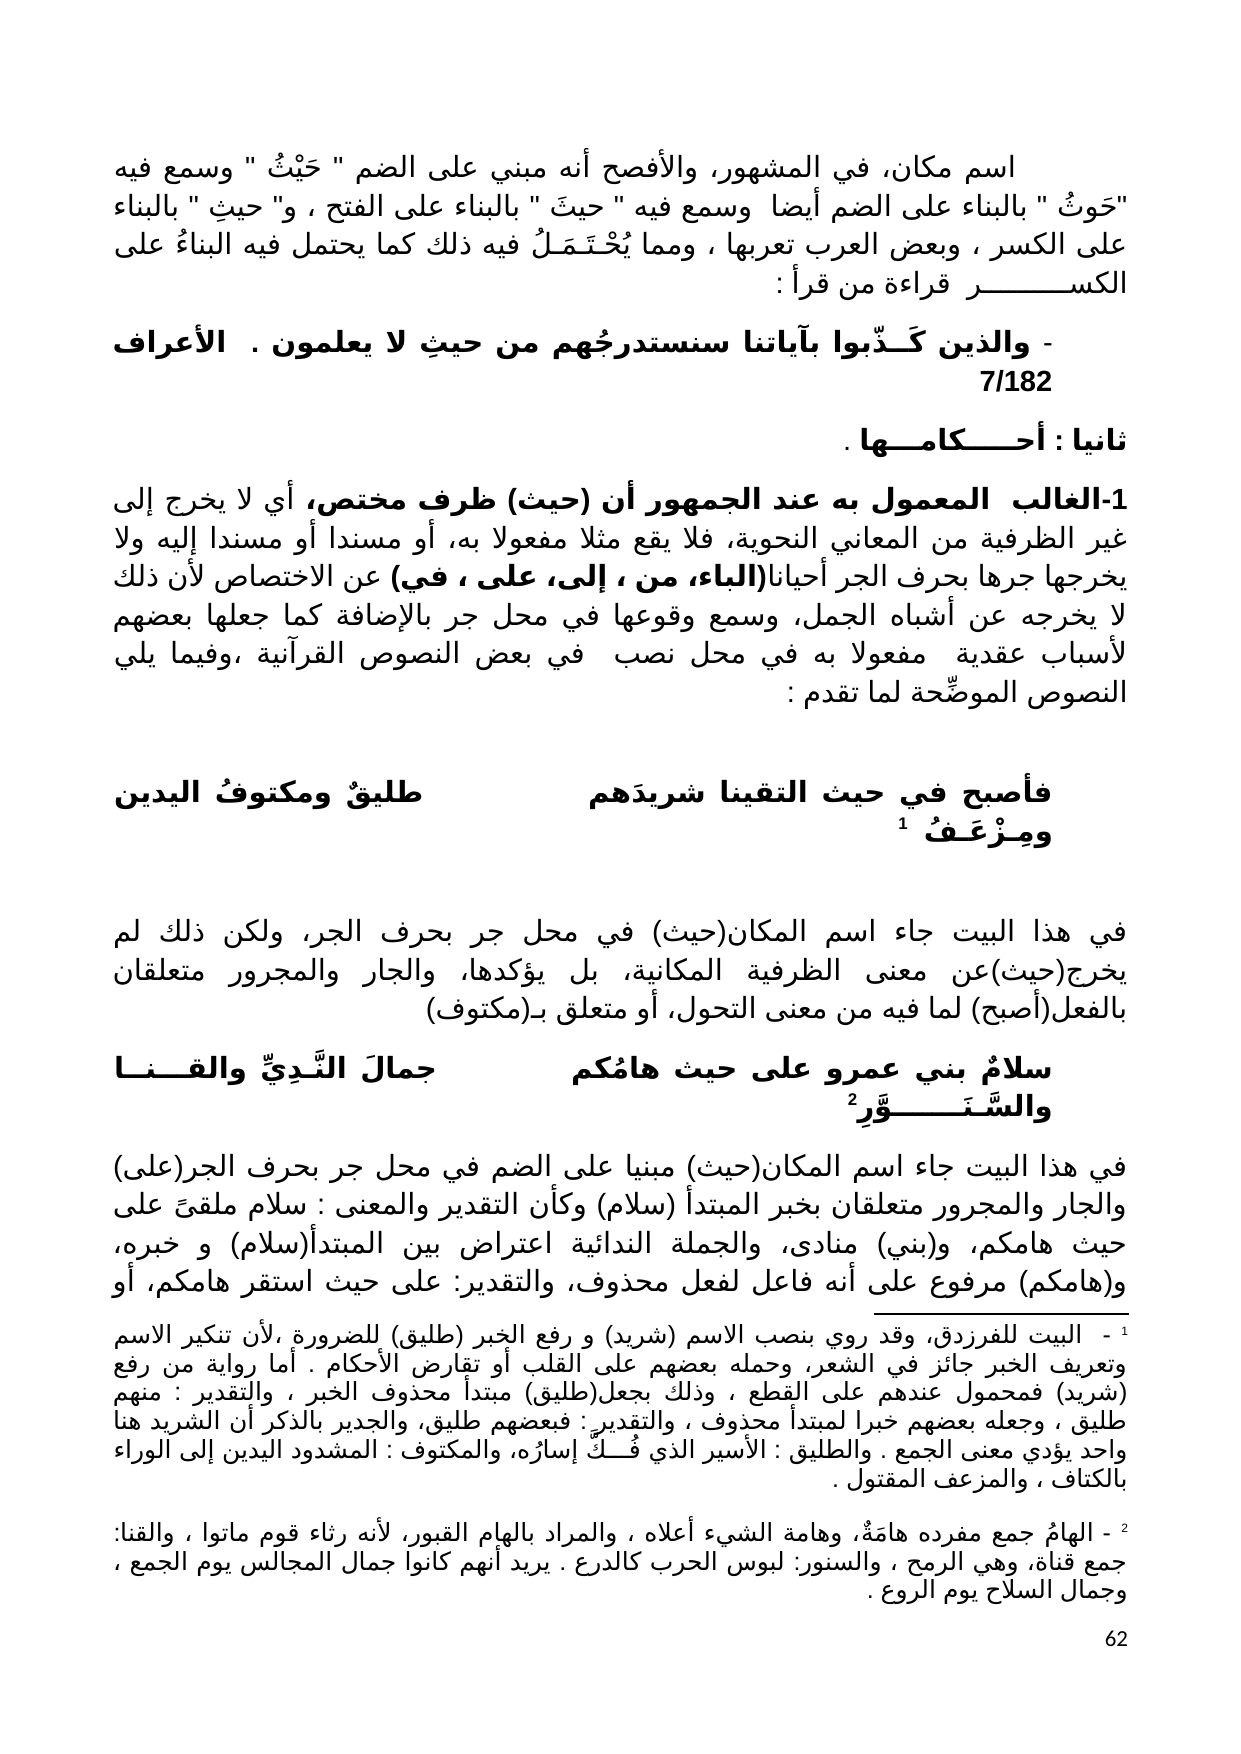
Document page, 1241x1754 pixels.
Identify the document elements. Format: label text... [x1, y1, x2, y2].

list فأصبح في حيث التقينا شريدَهم طليقٌ ومكتوفُ اليدين ومِـزْعَـفُ [112, 775, 1053, 847]
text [112, 1148, 1128, 1298]
list سلامٌ بني عمرو على حيث هامُكم جمالَ النَّـدِيِّ والقـــنــا والسَّـنَـــــــوَّرِ [112, 1051, 1053, 1123]
list - والذين كَــذّبوا بآياتنا سنستدرجُهم من حيثِ لا يعلمون . الأعراف 7/182 [112, 325, 1053, 397]
text ثانيا : أحـــــكامـــها . [112, 423, 1128, 456]
text في هذا البيت جاء اسم المكان(حيث) في محل جر بحرف الجر، ولكن ذلك لم يخرج(حيث)عن معنى الظرفية المكانية، بل يؤكدها، والجار والمجرور متعلقان بالفعل(أصبح) لما فيه من معنى التحول، أو متعلق بـ(مكتوف) [112, 914, 1128, 1025]
text اسم مكان، في المشهور، والأفصح أنه مبني على الضم " حَيْثُ " وسمع فيه "حَوثُ " بالبناء على الضم أيضا وسمع فيه " حيثَ " بالبناء على الفتح ، و" حيثِ " بالبناء على الكسر ، وبعض العرب تعربها ، ومما يُحْـتَـمَـلُ فيه ذلك كما يحتمل فيه البناءُ على الكســــــــــر قراءة من قرأ : [112, 150, 1128, 299]
text 1-الغالب المعمول به عند الجمهور أن (حيث) ظرف مختص، أي لا يخرج إلى غير الظرفية من المعاني النحوية، فلا يقع مثلا مفعولا به، أو مسندا أو مسندا إليه ولا يخرجها جرها بحرف الجر أحيانا(الباء، من ، إلى، على ، في) عن الاختصاص لأن ذلك لا يخرجه عن أشباه الجمل، وسمع وقوعها في محل جر بالإضافة كما جعلها بعضهم لأسباب عقدية مفعولا به في محل نصب في بعض النصوص القرآنية ،وفيما يلي النصوص الموضِّحة لما تقدم : [112, 482, 1128, 708]
